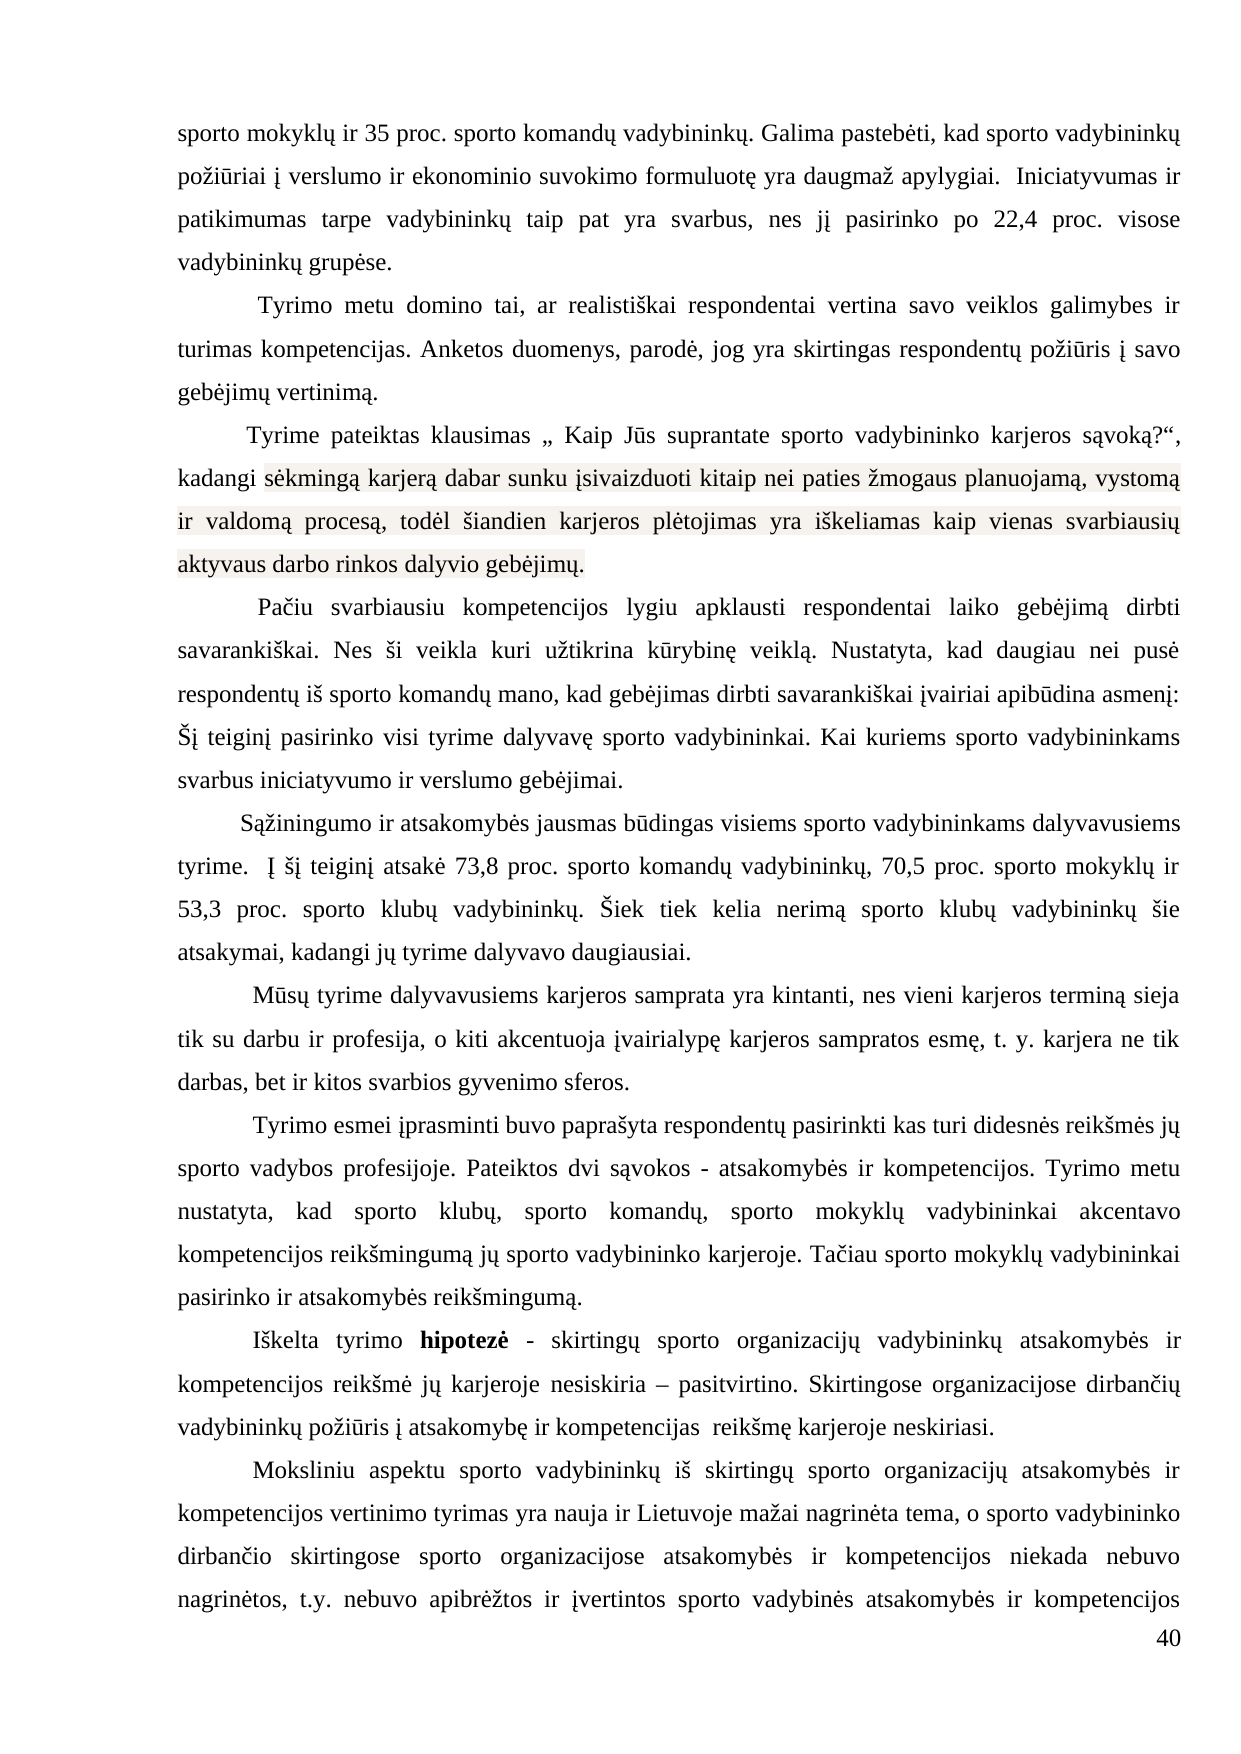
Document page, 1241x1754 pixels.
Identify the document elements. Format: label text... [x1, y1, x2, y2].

text Tyrimo metu domino tai, ar realistiškai respondentai vertina savo veiklos galimybes ir turimas kompetencijas. Anketos duomenys, parodė, jog yra skirtingas respondentų požiūris į savo gebėjimų vertinimą. [177, 291, 1181, 406]
text Iškelta tyrimo hipotezė - skirtingų sporto organizacijų vadybininkų atsakomybės ir kompetencijos reikšmė jų karjeroje nesiskiria – pasitvirtino. Skirtingose organizacijose dirbančių vadybininkų požiūris į atsakomybę ir kompetencijas reikšmę karjeroje neskiriasi. [177, 1326, 1181, 1441]
text Tyrime pateiktas klausimas „ Kaip Jūs suprantate sporto vadybininko karjeros sąvoką?“, kadangi sėkmingą karjerą dabar sunku įsivaizduoti kitaip nei paties žmogaus planuojamą, vystomą ir valdomą procesą, todėl šiandien karjeros plėtojimas yra iškeliamas kaip vienas svarbiausių aktyvaus darbo rinkos dalyvio gebėjimų. [177, 535, 1181, 578]
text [177, 118, 1181, 276]
text Tyrime pateiktas klausimas „ Kaip Jūs suprantate sporto vadybininko karjeros sąvoką?“, kadangi sėkmingą karjerą dabar sunku įsivaizduoti kitaip nei paties žmogaus planuojamą, vystomą ir valdomą procesą, todėl šiandien karjeros plėtojimas yra iškeliamas kaip vienas svarbiausių aktyvaus darbo rinkos dalyvio gebėjimų. [177, 420, 1181, 506]
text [177, 1455, 1181, 1613]
text Mūsų tyrime dalyvavusiems karjeros samprata yra kintanti, nes vieni karjeros terminą sieja tik su darbu ir profesija, o kiti akcentuoja įvairialypę karjeros sampratos esmę, t. y. karjera ne tik darbas, bet ir kitos svarbios gyvenimo sferos. [177, 981, 1181, 1096]
text Pačiu svarbiausiu kompetencijos lygiu apklausti respondentai laiko gebėjimą dirbti savarankiškai. Nes ši veikla kuri užtikrina kūrybinę veiklą. Nustatyta, kad daugiau nei pusė respondentų iš sporto komandų mano, kad gebėjimas dirbti savarankiškai įvairiai apibūdina asmenį: Šį teiginį pasirinko visi tyrime dalyvavę sporto vadybininkai. Kai kuriems sporto vadybininkams svarbus iniciatyvumo ir verslumo gebėjimai. [177, 592, 1181, 794]
text Sąžiningumo ir atsakomybės jausmas būdingas visiems sporto vadybininkams dalyvavusiems tyrime. Į šį teiginį atsakė 73,8 proc. sporto komandų vadybininkų, 70,5 proc. sporto mokyklų ir 53,3 proc. sporto klubų vadybininkų. Šiek tiek kelia nerimą sporto klubų vadybininkų šie atsakymai, kadangi jų tyrime dalyvavo daugiausiai. [177, 808, 1181, 966]
text Tyrimo esmei įprasminti buvo paprašyta respondentų pasirinkti kas turi didesnės reikšmės jų sporto vadybos profesijoje. Pateiktos dvi sąvokos - atsakomybės ir kompetencijos. Tyrimo metu nustatyta, kad sporto klubų, sporto komandų, sporto mokyklų vadybininkai akcentavo kompetencijos reikšmingumą jų sporto vadybininko karjeroje. Tačiau sporto mokyklų vadybininkai pasirinko ir atsakomybės reikšmingumą. [177, 1110, 1181, 1311]
